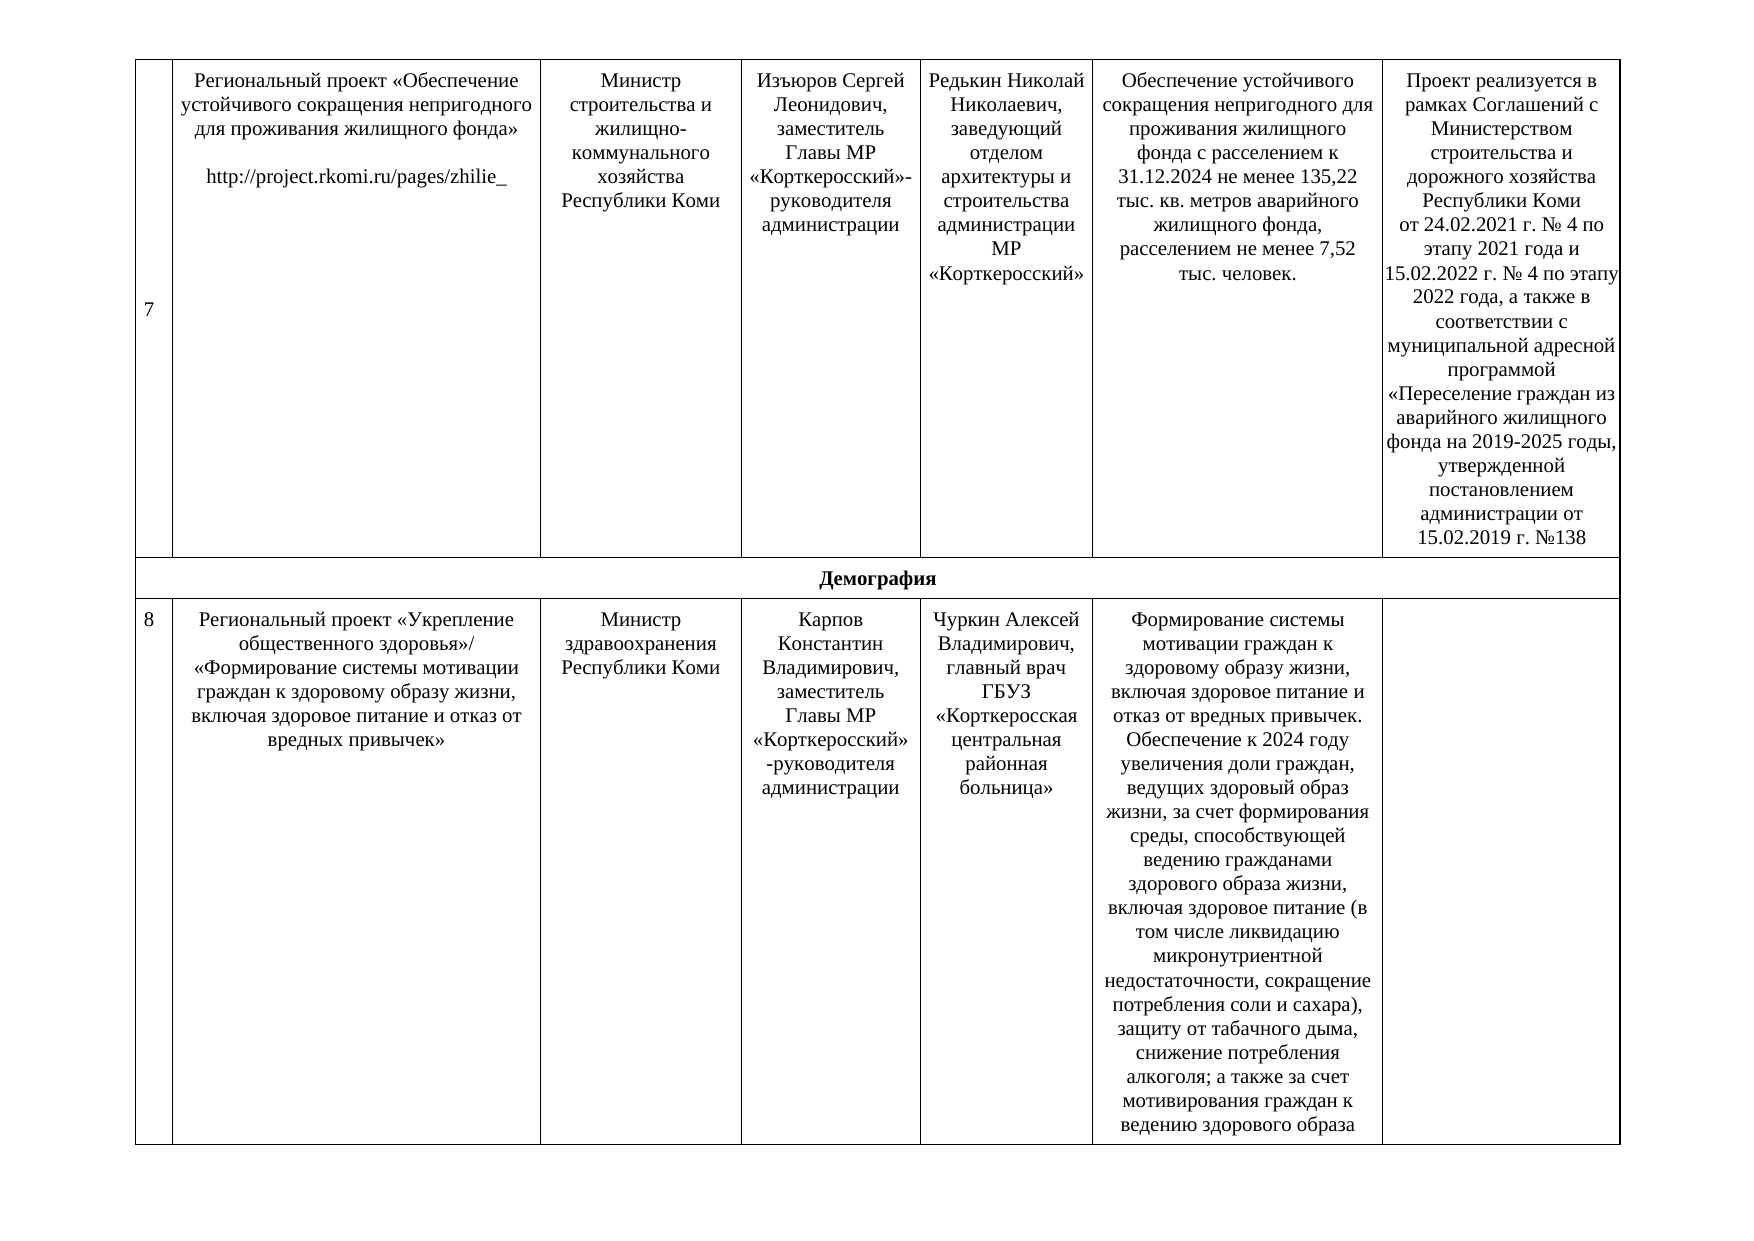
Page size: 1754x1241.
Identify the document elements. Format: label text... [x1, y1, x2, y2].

table_cell [1383, 599, 1619, 1144]
table_cell Обеспечение устойчивого сокращения непригодного для проживания жилищного фонда с расселением к 31.12.2024 не менее 135,22 тыс. кв. метров аварийного жилищного фонда, расселением не менее 7,52 тыс. человек. [1093, 60, 1382, 557]
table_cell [541, 599, 741, 1144]
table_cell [541, 60, 741, 557]
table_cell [173, 599, 540, 1144]
table_cell 7 [136, 60, 172, 557]
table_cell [1093, 599, 1382, 1144]
table_cell Региональный проект «Обеспечение устойчивого сокращения непригодного для проживания жилищного фонда» http://project.rkomi.ru/pages/zhilie_ [173, 60, 540, 557]
table_cell Демография [136, 558, 1619, 598]
table_cell 8 [136, 599, 172, 1144]
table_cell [742, 599, 920, 1144]
table_cell Редькин Николай Николаевич, заведующий отделом архитектуры и строительства администрации МР «Корткеросский» [921, 60, 1092, 557]
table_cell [742, 60, 920, 557]
table_cell Проект реализуется в рамках Соглашений с Министерством строительства и дорожного хозяйства Республики Коми от 24.02.2021 г. № 4 по этапу 2021 года и 15.02.2022 г. № 4 по этапу 2022 года, а также в соответствии с муниципальной адресной программой «Переселение граждан из аварийного жилищного фонда на 2019-2025 годы, утвержденной постановлением администрации от 15.02.2019 г. №138 [1383, 60, 1619, 557]
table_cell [921, 599, 1092, 1144]
